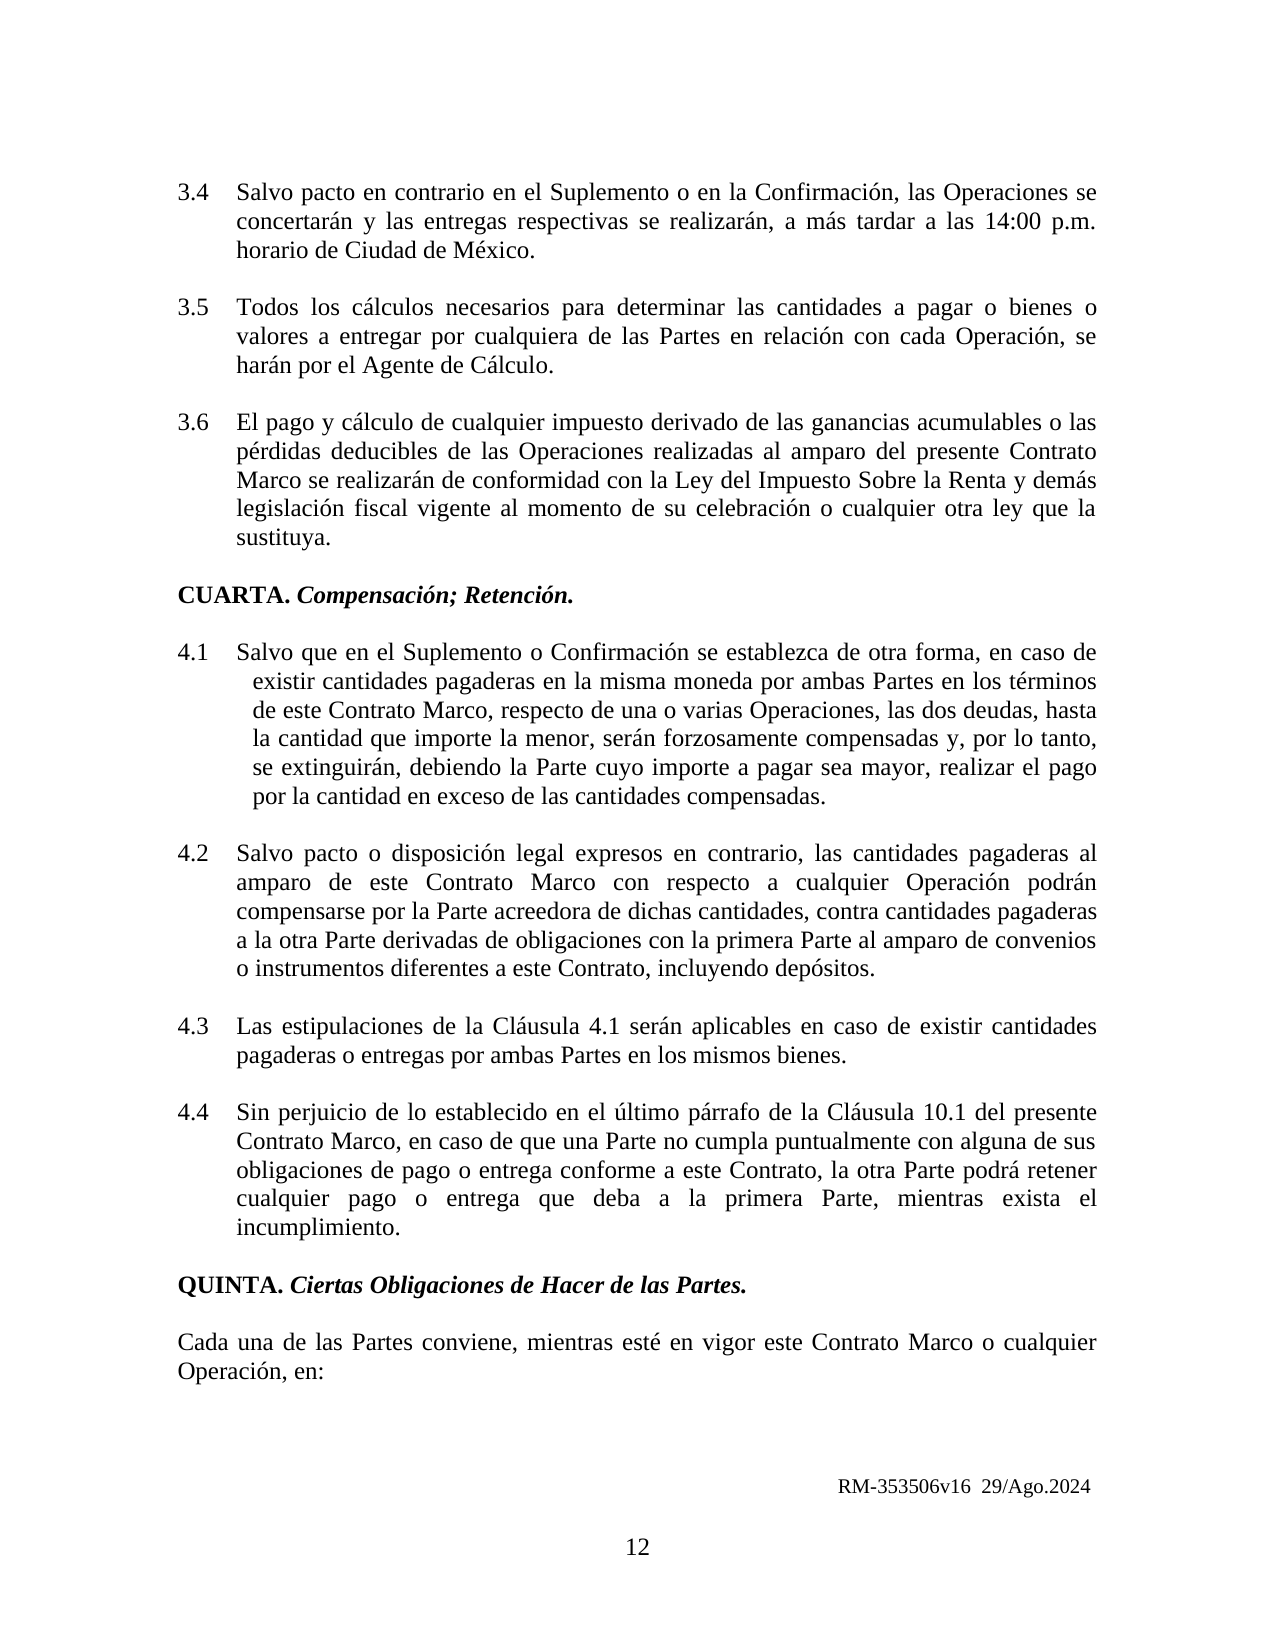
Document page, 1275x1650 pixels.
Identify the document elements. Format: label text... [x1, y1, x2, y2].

list Salvo pacto o disposición legal expresos en contrario, las cantidades pagaderas al amparo de este Contrato Marco con respecto a cualquier Operación podrán compensarse por la Parte acreedora de dichas cantidades, contra cantidades pagaderas a la otra Parte derivadas de obligaciones con la primera Parte al amparo de convenios o instrumentos diferentes a este Contrato, incluyendo depósitos. [177, 838, 1098, 982]
list El pago y cálculo de cualquier impuesto derivado de las ganancias acumulables o las pérdidas deducibles de las Operaciones realizadas al amparo del presente Contrato Marco se realizarán de conformidad con la Ley del Impuesto Sobre la Renta y demás legislación fiscal vigente al momento de su celebración o cualquier otra ley que la sustituya. [177, 407, 1098, 551]
text QUINTA. Ciertas Obligaciones de Hacer de las Partes. [177, 1270, 1098, 1298]
list Salvo pacto en contrario en el Suplemento o en la Confirmación, las Operaciones se concertarán y las entregas respectivas se realizarán, a más tardar a las 14:00 p.m. horario de Ciudad de México. [177, 177, 1098, 263]
list Todos los cálculos necesarios para determinar las cantidades a pagar o bienes o valores a entregar por cualquiera de las Partes en relación con cada Operación, se harán por el Agente de Cálculo. [177, 292, 1098, 378]
text CUARTA. Compensación; Retención. [177, 580, 1098, 608]
list Salvo que en el Suplemento o Confirmación se establezca de otra forma, en caso de existir cantidades pagaderas en la misma moneda por ambas Partes en los términos de este Contrato Marco, respecto de una o varias Operaciones, las dos deudas, hasta la cantidad que importe la menor, serán forzosamente compensadas y, por lo tanto, se extinguirán, debiendo la Parte cuyo importe a pagar sea mayor, realizar el pago por la cantidad en exceso de las cantidades compensadas. [177, 637, 1098, 810]
list Las estipulaciones de la Cláusula 4.1 serán aplicables en caso de existir cantidades pagaderas o entregas por ambas Partes en los mismos bienes. [177, 1011, 1098, 1068]
list Sin perjuicio de lo establecido en el último párrafo de la Cláusula 10.1 del presente Contrato Marco, en caso de que una Parte no cumpla puntualmente con alguna de sus obligaciones de pago o entrega conforme a este Contrato, la otra Parte podrá retener cualquier pago o entrega que deba a la primera Parte, mientras exista el incumplimiento. [177, 1097, 1098, 1241]
text Cada una de las Partes conviene, mientras esté en vigor este Contrato Marco o cualquier Operación, en: [177, 1327, 1098, 1385]
